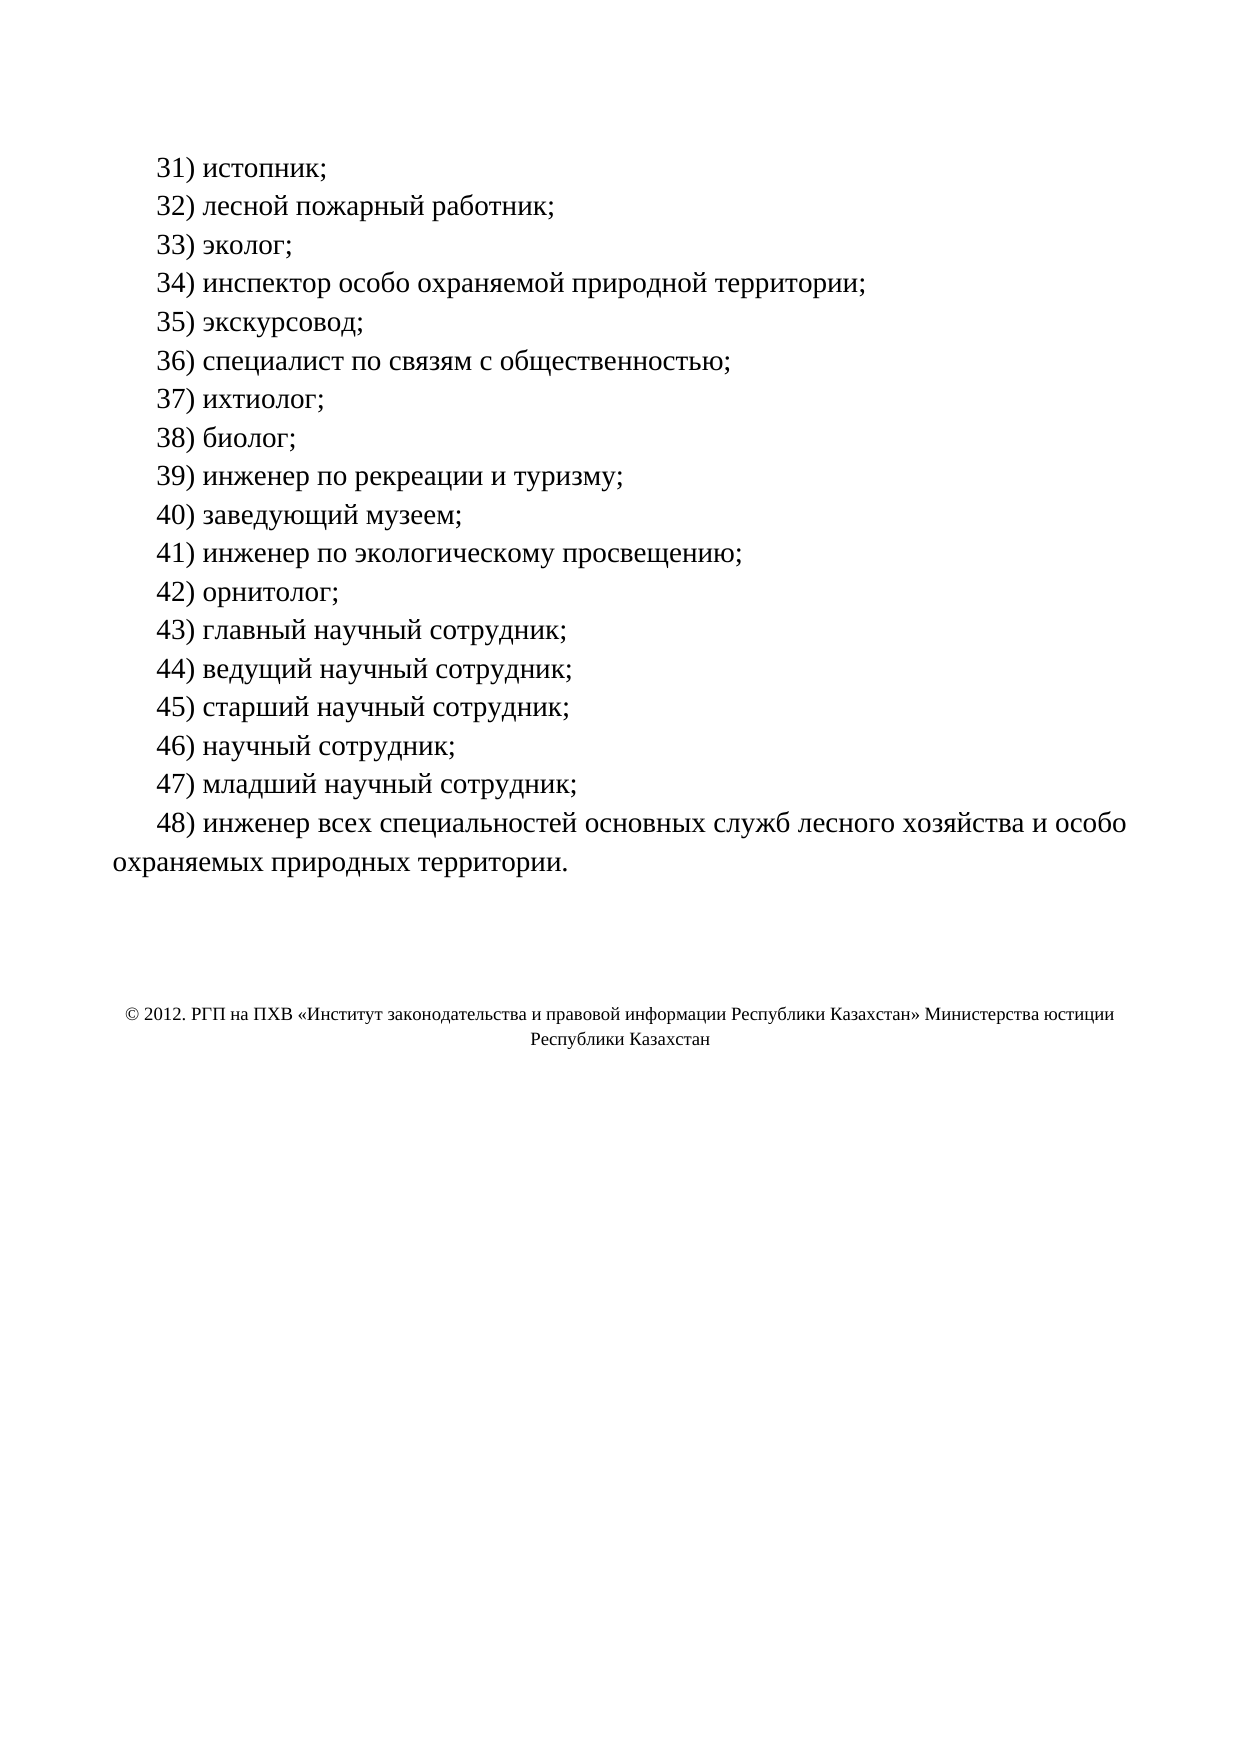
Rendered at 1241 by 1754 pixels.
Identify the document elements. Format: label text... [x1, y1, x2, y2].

text 41) инженер по экологическому просвещению; [112, 535, 1128, 569]
text 44) ведущий научный сотрудник; [112, 651, 1128, 684]
text 45) старший научный сотрудник; [112, 689, 1128, 723]
text 46) научный сотрудник; [112, 728, 1128, 762]
text 38) биолог; [112, 420, 1128, 453]
text 42) орнитолог; [112, 574, 1128, 607]
text 33) эколог; [112, 227, 1128, 261]
text 37) ихтиолог; [112, 381, 1128, 415]
text 47) младший научный сотрудник; [112, 767, 1128, 800]
text 36) специалист по связям с общественностью; [112, 343, 1128, 376]
text 40) заведующий музеем; [112, 497, 1128, 530]
text 32) лесной пожарный работник; [112, 188, 1128, 222]
text © 2012. РГП на ПХВ «Институт законодательства и правовой информации Республики Казахстан» Министерства юстиции Республики Казахстан [112, 1003, 1128, 1049]
text 35) экскурсовод; [112, 304, 1128, 338]
text 34) инспектор особо охраняемой природной территории; [112, 266, 1128, 299]
text 39) инженер по рекреации и туризму; [112, 458, 1128, 492]
text 31) истопник; [112, 150, 1128, 183]
text 43) главный научный сотрудник; [112, 612, 1128, 646]
text 48) инженер всех специальностей основных служб лесного хозяйства и особо охраняемых природных территории. [112, 805, 1128, 877]
